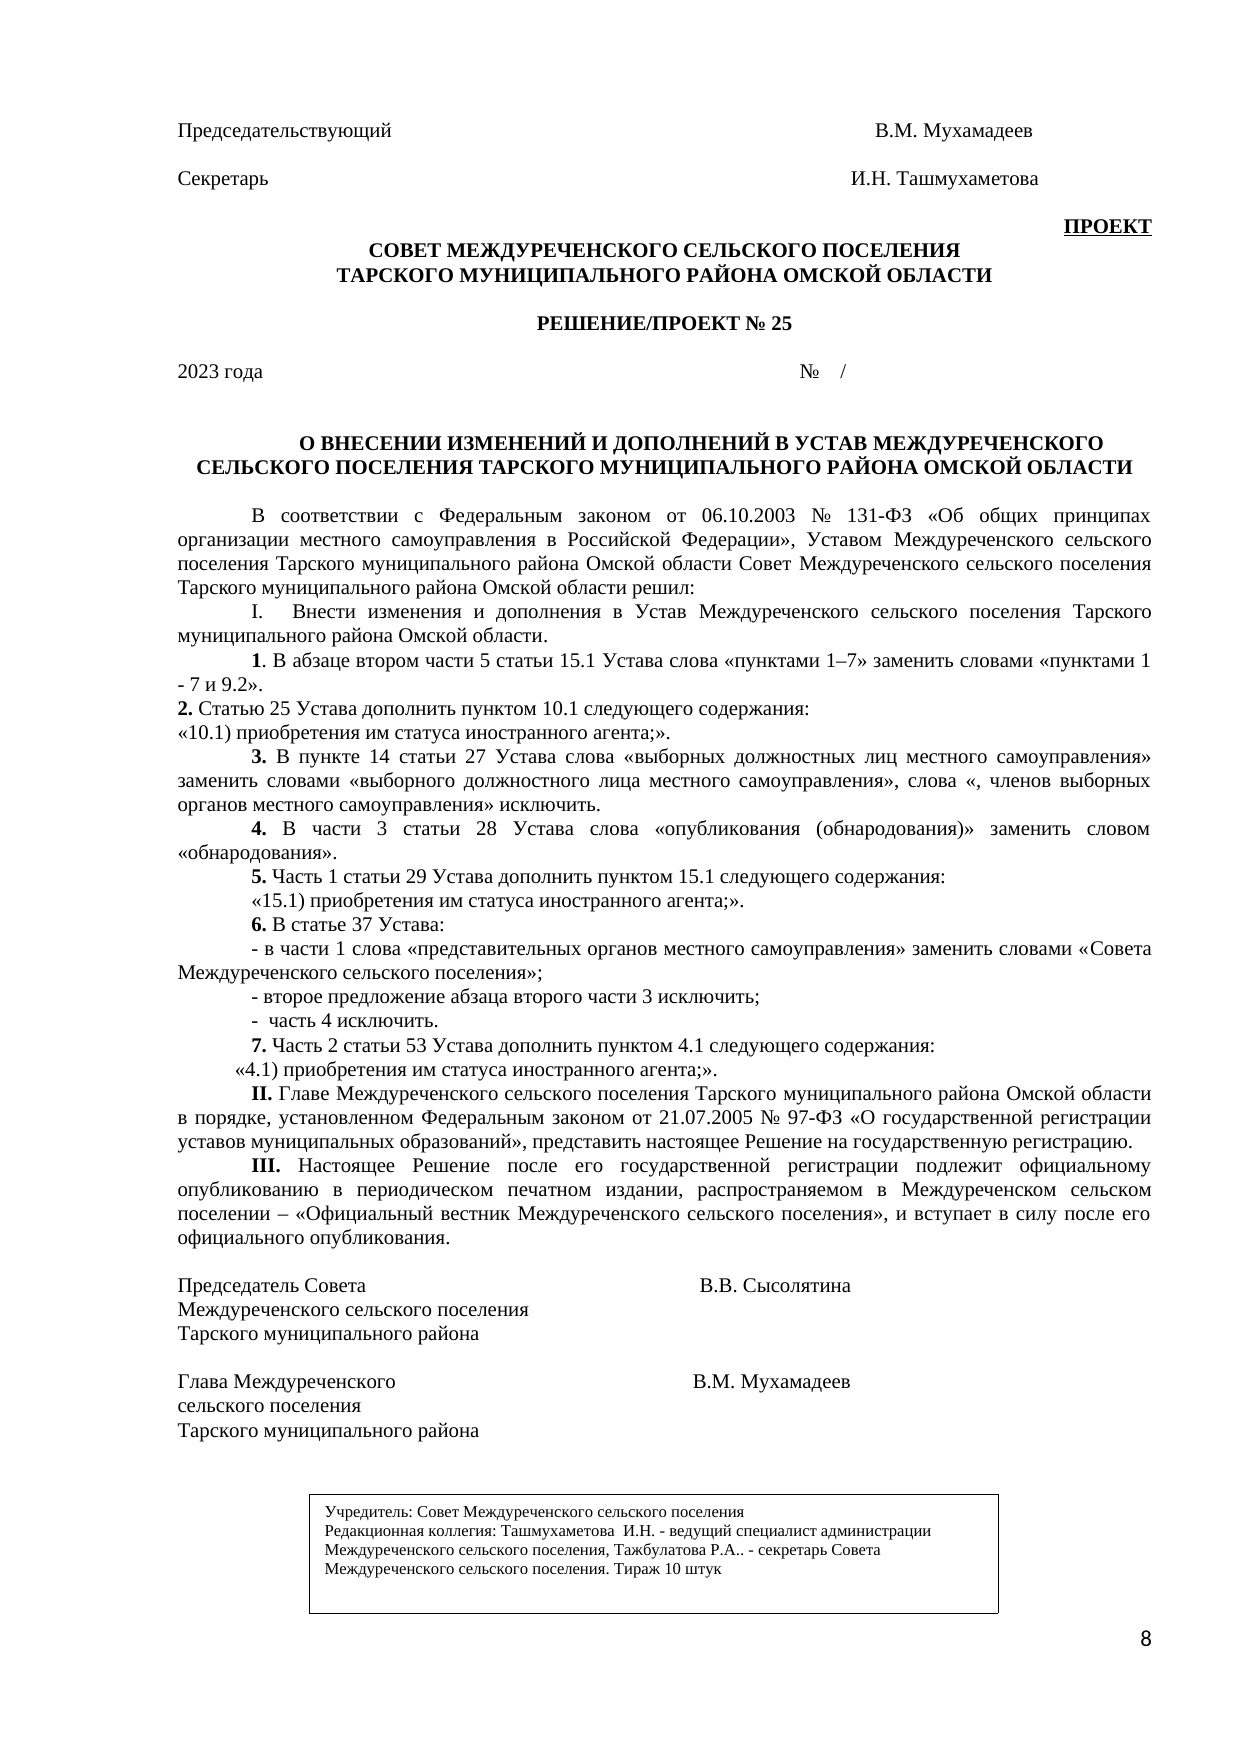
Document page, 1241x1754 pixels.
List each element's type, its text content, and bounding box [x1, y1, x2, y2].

text Тарского муниципального района [177, 1417, 1152, 1442]
text 6. В статье 37 Устава: [177, 912, 1152, 936]
text «10.1) приобретения им статуса иностранного агента;». [177, 720, 1152, 744]
title РЕШЕНИЕ/ПРОЕКТ № 25 [177, 311, 1152, 335]
text ПРОЕКТ [177, 214, 1152, 238]
text О ВНЕСЕНИИ ИЗМЕНЕНИЙ И ДОПОЛНЕНИЙ В УСТАВ МЕЖДУРЕЧЕНСКОГО СЕЛЬСКОГО ПОСЕЛЕНИЯ ТАРСКОГО МУНИЦИПАЛЬНОГО РАЙОНА ОМСКОЙ ОБЛАСТИ [177, 431, 1152, 479]
text сельского поселения [177, 1393, 1152, 1417]
text II. Главе Междуреченского сельского поселения Тарского муниципального района Омской области в порядке, установленном Федеральным законом от 21.07.2005 № 97-ФЗ «О государственной регистрации уставов муниципальных образований», представить настоящее Решение на государственную регистрацию. [177, 1081, 1152, 1153]
text 2023 года № / [177, 359, 1152, 383]
text СОВЕТ МЕЖДУРЕЧЕНСКОГО СЕЛЬСКОГО ПОСЕЛЕНИЯ [177, 238, 1152, 262]
list Внести изменения и дополнения в Устав Междуреченского сельского поселения Тарского муниципального района Омской области. [177, 599, 1152, 647]
text III. Настоящее Решение после его государственной регистрации подлежит официальному опубликованию в периодическом печатном издании, распространяемом в Междуреченском сельском поселении – «Официальный вестник Междуреченского сельского поселения», и вступает в силу после его официального опубликования. [177, 1153, 1152, 1249]
text Председательствующий В.М. Мухамадеев [177, 118, 1152, 142]
text В соответствии с Федеральным законом от 06.10.2003 № 131-ФЗ «Об общих принципах организации местного самоуправления в Российской Федерации», Уставом Междуреченского сельского поселения Тарского муниципального района Омской области Совет Междуреченского сельского поселения Тарского муниципального района Омской области решил: [177, 503, 1152, 599]
text 1. В абзаце втором части 5 статьи 15.1 Устава слова «пунктами 1–7» заменить словами «пунктами 1 - 7 и 9.2». [177, 647, 1152, 696]
text - часть 4 исключить. [177, 1008, 1152, 1032]
text 4. В части 3 статьи 28 Устава слова «опубликования (обнародования)» заменить словом «обнародования». [177, 816, 1152, 864]
text Междуреченского сельского поселения [177, 1297, 1152, 1321]
text - в части 1 слова «представительных органов местного самоуправления» заменить словами «Совета Междуреченского сельского поселения»; [177, 936, 1152, 984]
text 3. В пункте 14 статьи 27 Устава слова «выборных должностных лиц местного самоуправления» заменить словами «выборного должностного лица местного самоуправления», слова «, членов выборных органов местного самоуправления» исключить. [177, 744, 1152, 816]
text «4.1) приобретения им статуса иностранного агента;». [177, 1057, 1152, 1081]
text ТАРСКОГО МУНИЦИПАЛЬНОГО РАЙОНА ОМСКОЙ ОБЛАСТИ [177, 262, 1152, 287]
text 7. Часть 2 статьи 53 Устава дополнить пунктом 4.1 следующего содержания: [177, 1032, 1152, 1057]
text Председатель Совета В.В. Сысолятина [177, 1273, 1152, 1297]
text Глава Междуреченского В.М. Мухамадеев [177, 1369, 1152, 1393]
text 2. Статью 25 Устава дополнить пунктом 10.1 следующего содержания: [177, 696, 1152, 720]
text - второе предложение абзаца второго части 3 исключить; [177, 984, 1152, 1008]
text Тарского муниципального района [177, 1321, 1152, 1345]
text «15.1) приобретения им статуса иностранного агента;». [177, 888, 1152, 912]
text 5. Часть 1 статьи 29 Устава дополнить пунктом 15.1 следующего содержания: [177, 864, 1152, 888]
text Секретарь И.Н. Ташмухаметова [177, 166, 1152, 190]
